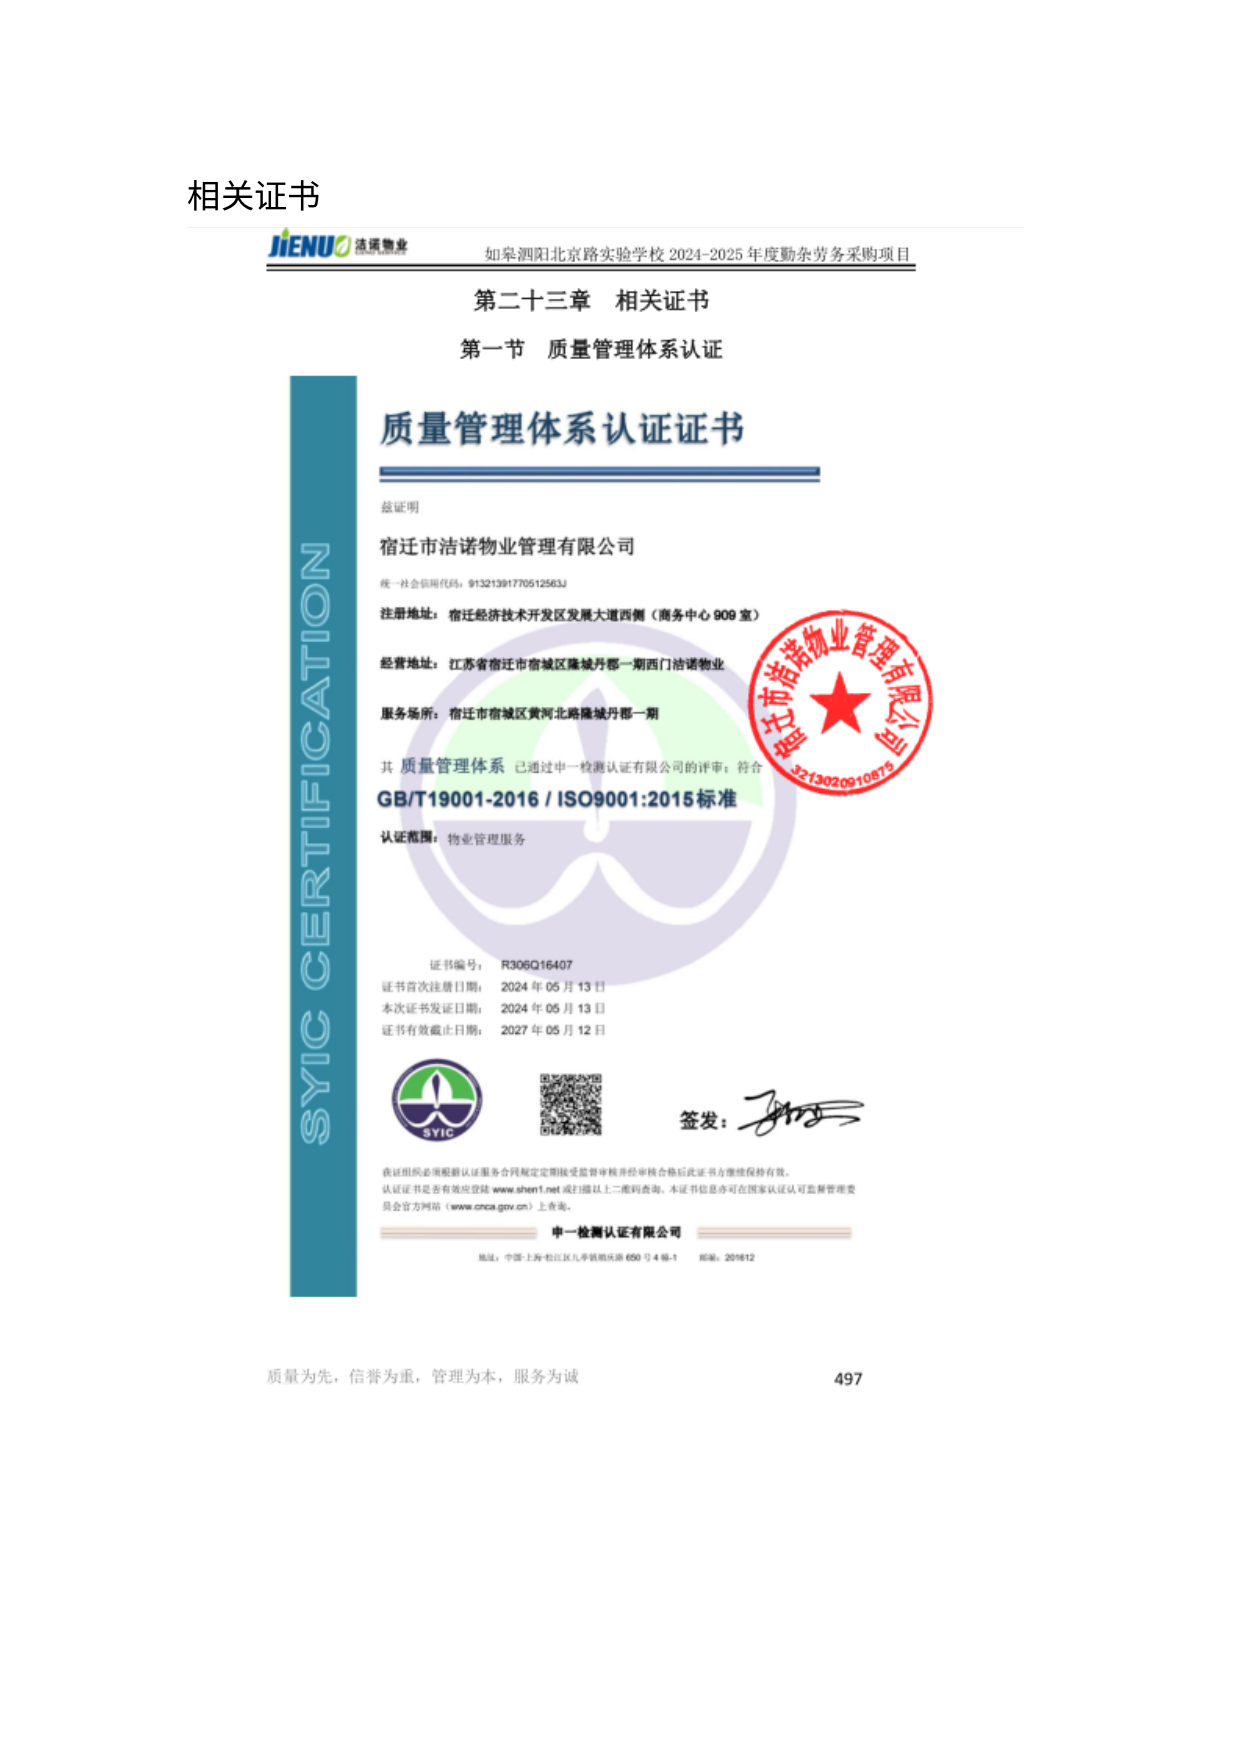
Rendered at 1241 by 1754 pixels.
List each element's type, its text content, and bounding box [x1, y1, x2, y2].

text 相关证书 [187, 162, 1053, 227]
picture [187, 227, 1024, 1402]
